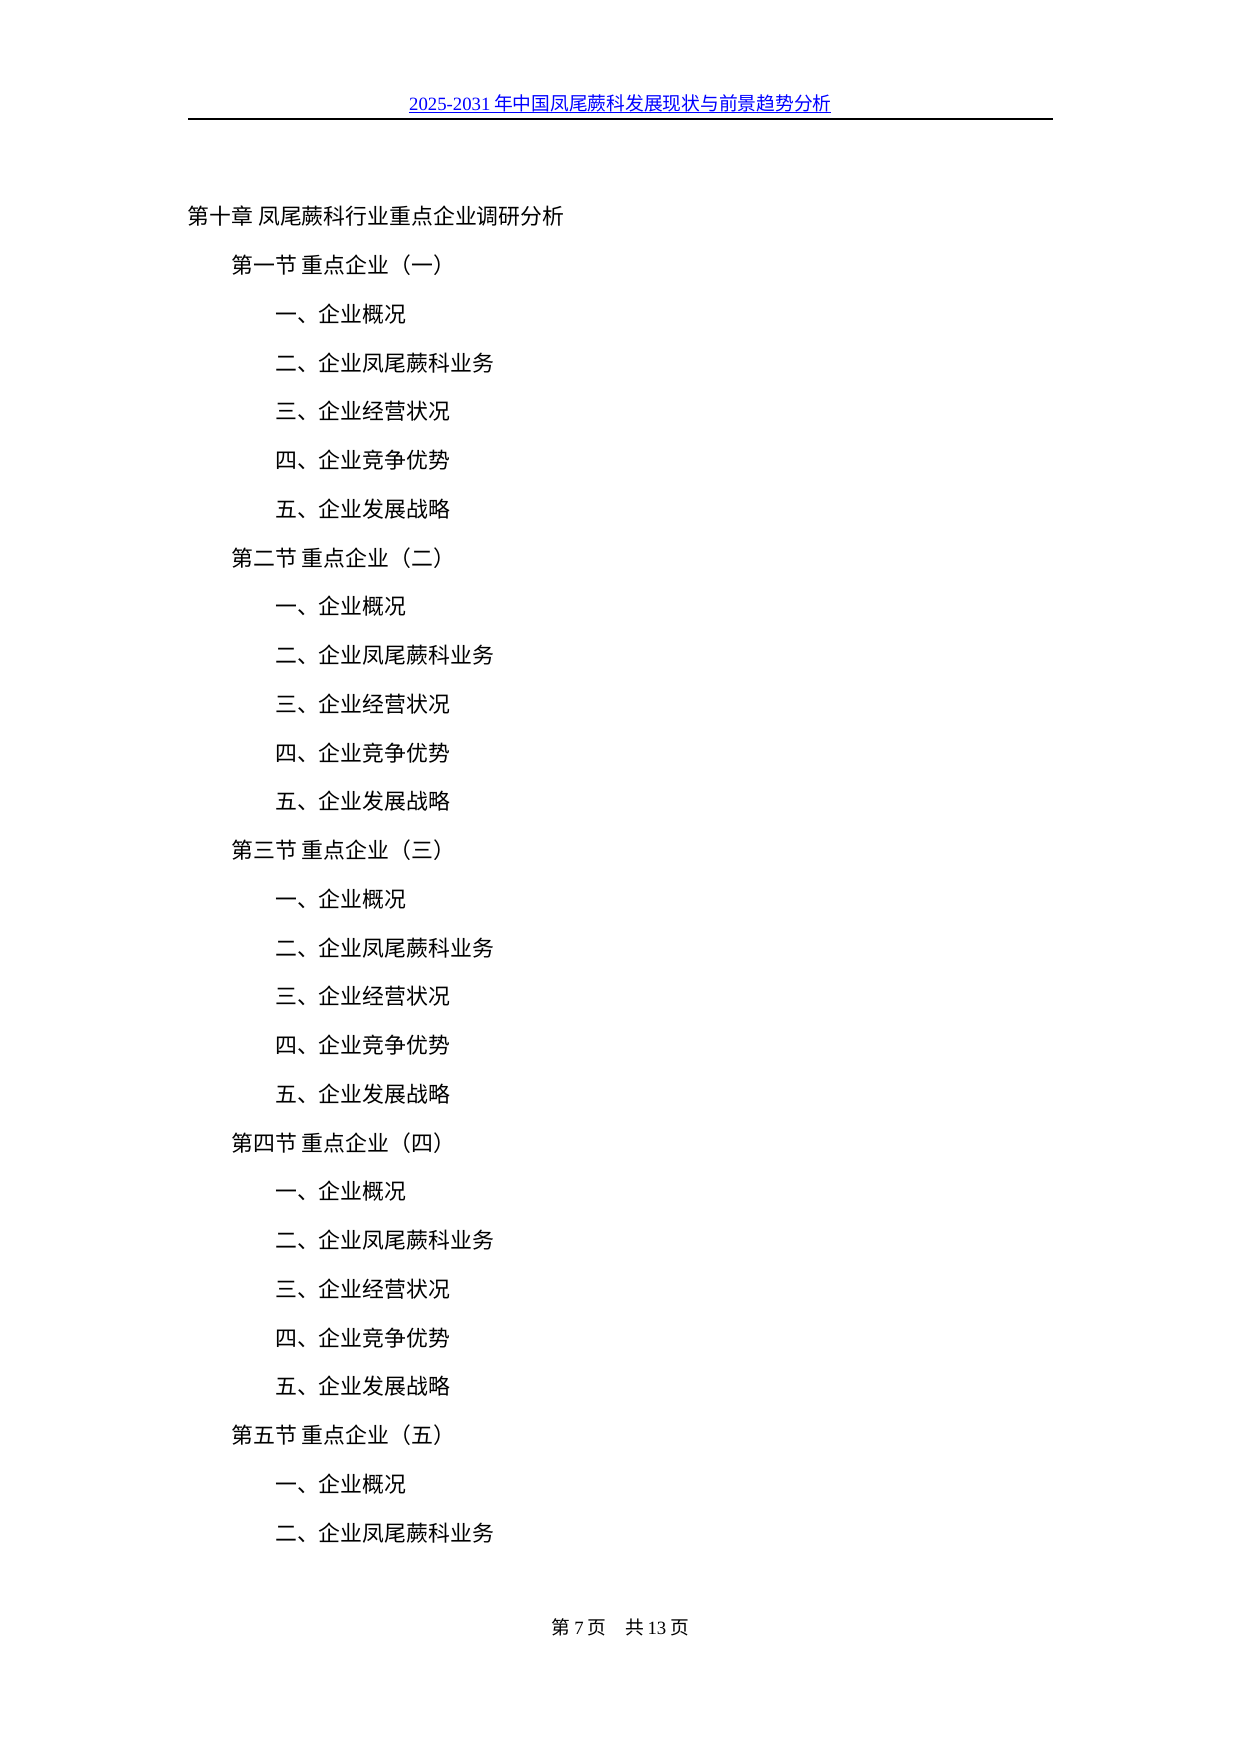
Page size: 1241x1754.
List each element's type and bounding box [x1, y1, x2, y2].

text [187, 150, 1053, 1548]
